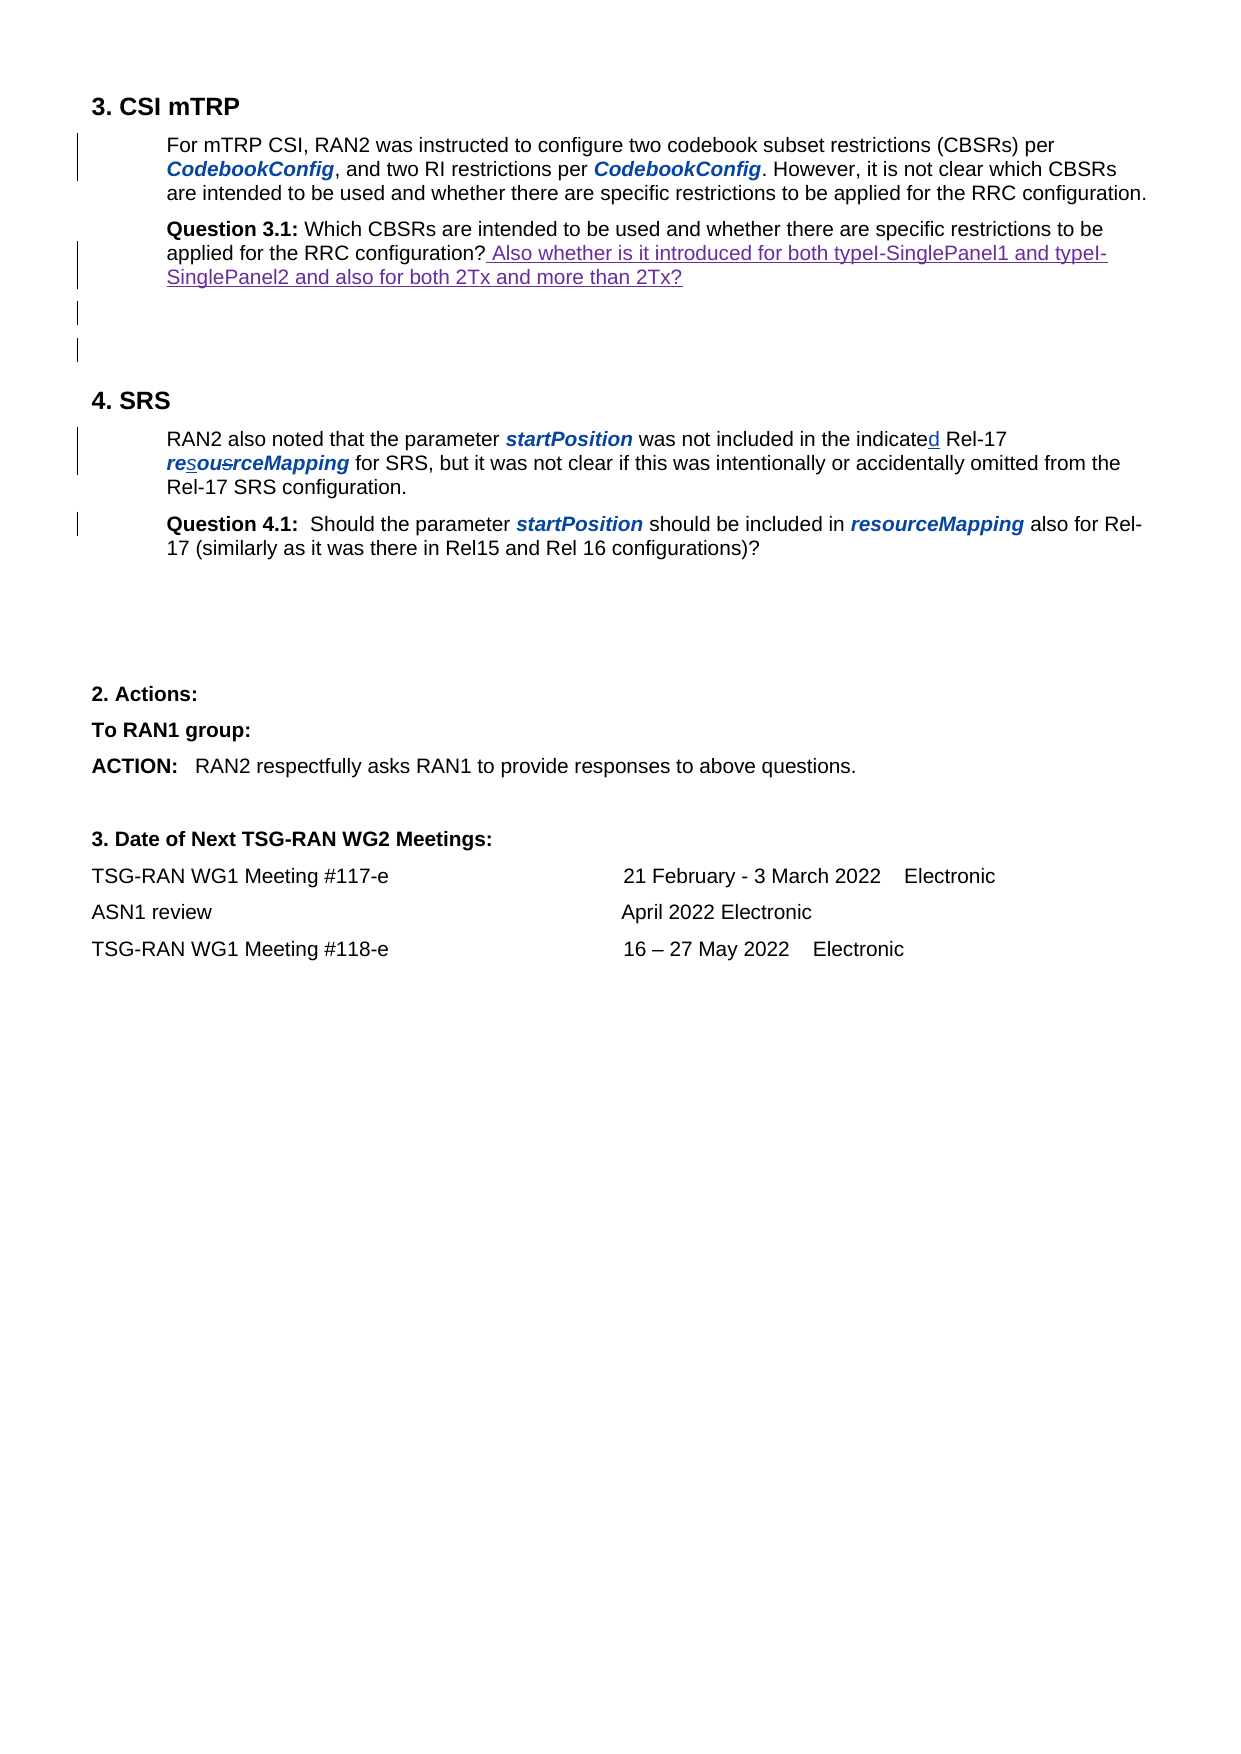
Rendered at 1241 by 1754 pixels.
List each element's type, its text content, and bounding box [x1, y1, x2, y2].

text TSG-RAN WG1 Meeting #117-e 21 February - 3 March 2022 Electronic [91, 864, 1149, 888]
text ASN1 review April 2022 Electronic [91, 900, 1149, 924]
text Question 4.1: Should the parameter startPosition should be included in resourceMapping also for Rel-17 (similarly as it was there in Rel15 and Rel 16 configurations)? [166, 512, 1149, 559]
text RAN2 also noted that the parameter startPosition was not included in the indicate Rel-17 reourceMapping for SRS, but it was not clear if this was intentionally or accidentally omitted from the Rel-17 SRS configuration. [166, 427, 1149, 499]
text Question 3.1: Which CBSRs are intended to be used and whether there are specific restrictions to be applied for the RRC configuration? [166, 217, 1149, 289]
text 4. SRS [91, 386, 1149, 415]
text For mTRP CSI, RAN2 was instructed to configure two codebook subset restrictions (CBSRs) per CodebookConfig, and two RI restrictions per CodebookConfig. However, it is not clear which CBSRs are intended to be used and whether there are specific restrictions to be applied for the RRC configuration. [166, 133, 1149, 204]
text To RAN1 group: [91, 718, 1149, 742]
text ACTION: RAN2 respectfully asks RAN1 to provide responses to above questions. [91, 754, 1149, 778]
text 2. Actions: [91, 681, 1149, 705]
text 3. CSI mTRP [91, 91, 1149, 120]
text 3. Date of Next TSG-RAN WG2 Meetings: [91, 827, 1149, 851]
text TSG-RAN WG1 Meeting #118-e 16 – 27 May 2022 Electronic [91, 937, 1149, 961]
